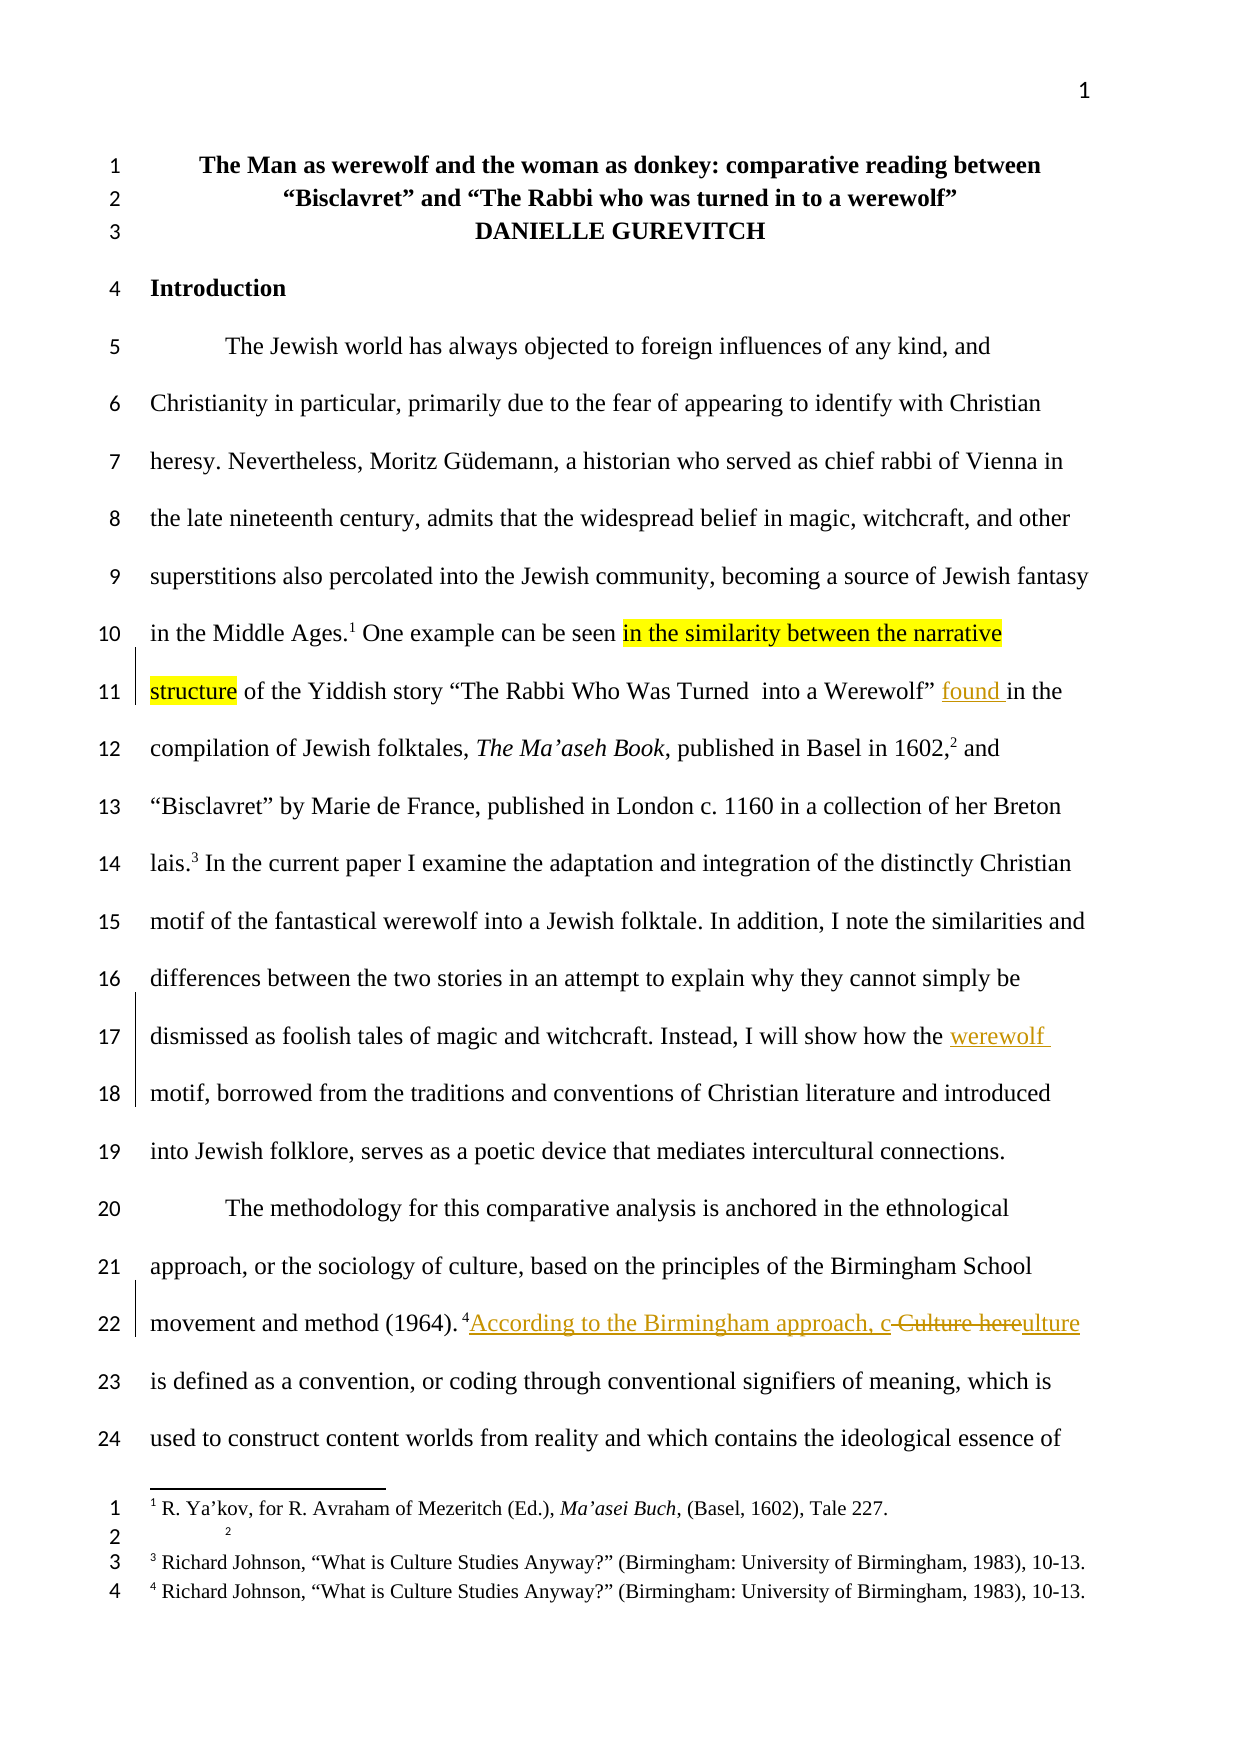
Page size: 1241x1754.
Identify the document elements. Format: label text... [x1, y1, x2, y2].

text The Man as werewolf and the woman as donkey: comparative reading between “Bisclavret” and “The Rabbi who was turned in to a werewolf” [150, 150, 1090, 212]
text DANIELLE GUREVITCH [150, 216, 1090, 245]
text The Jewish world has always objected to foreign influences of any kind, and Christianity in particular, primarily due to the fear of appearing to identify with Christian heresy. Nevertheless, Moritz Güdemann, a historian who served as chief rabbi of Vienna in the late nineteenth century, admits that the widespread belief in magic, witchcraft, and other superstitions also percolated into the Jewish community, becoming a source of Jewish fantasy in the Middle Ages. One example can be seen in the similarity between the narrative structure of the Yiddish story “The Rabbi Who Was Turned into a Werewolf” in the compilation of Jewish folktales, The Ma’aseh Book, published in Basel in 1602, and “Bisclavret” by Marie de France, published in London c. 1160 in a collection of her Breton lais. In the current paper I examine the adaptation and integration of the distinctly Christian motif of the fantastical werewolf into a Jewish folktale. In addition, I note the similarities and differences between the two stories in an attempt to explain why they cannot simply be dismissed as foolish tales of magic and witchcraft. Instead, I will show how the motif, borrowed from the traditions and conventions of Christian literature and introduced into Jewish folklore, serves as a poetic device that mediates intercultural connections. [150, 331, 1090, 1165]
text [150, 1193, 1090, 1452]
text Introduction [150, 273, 1090, 302]
